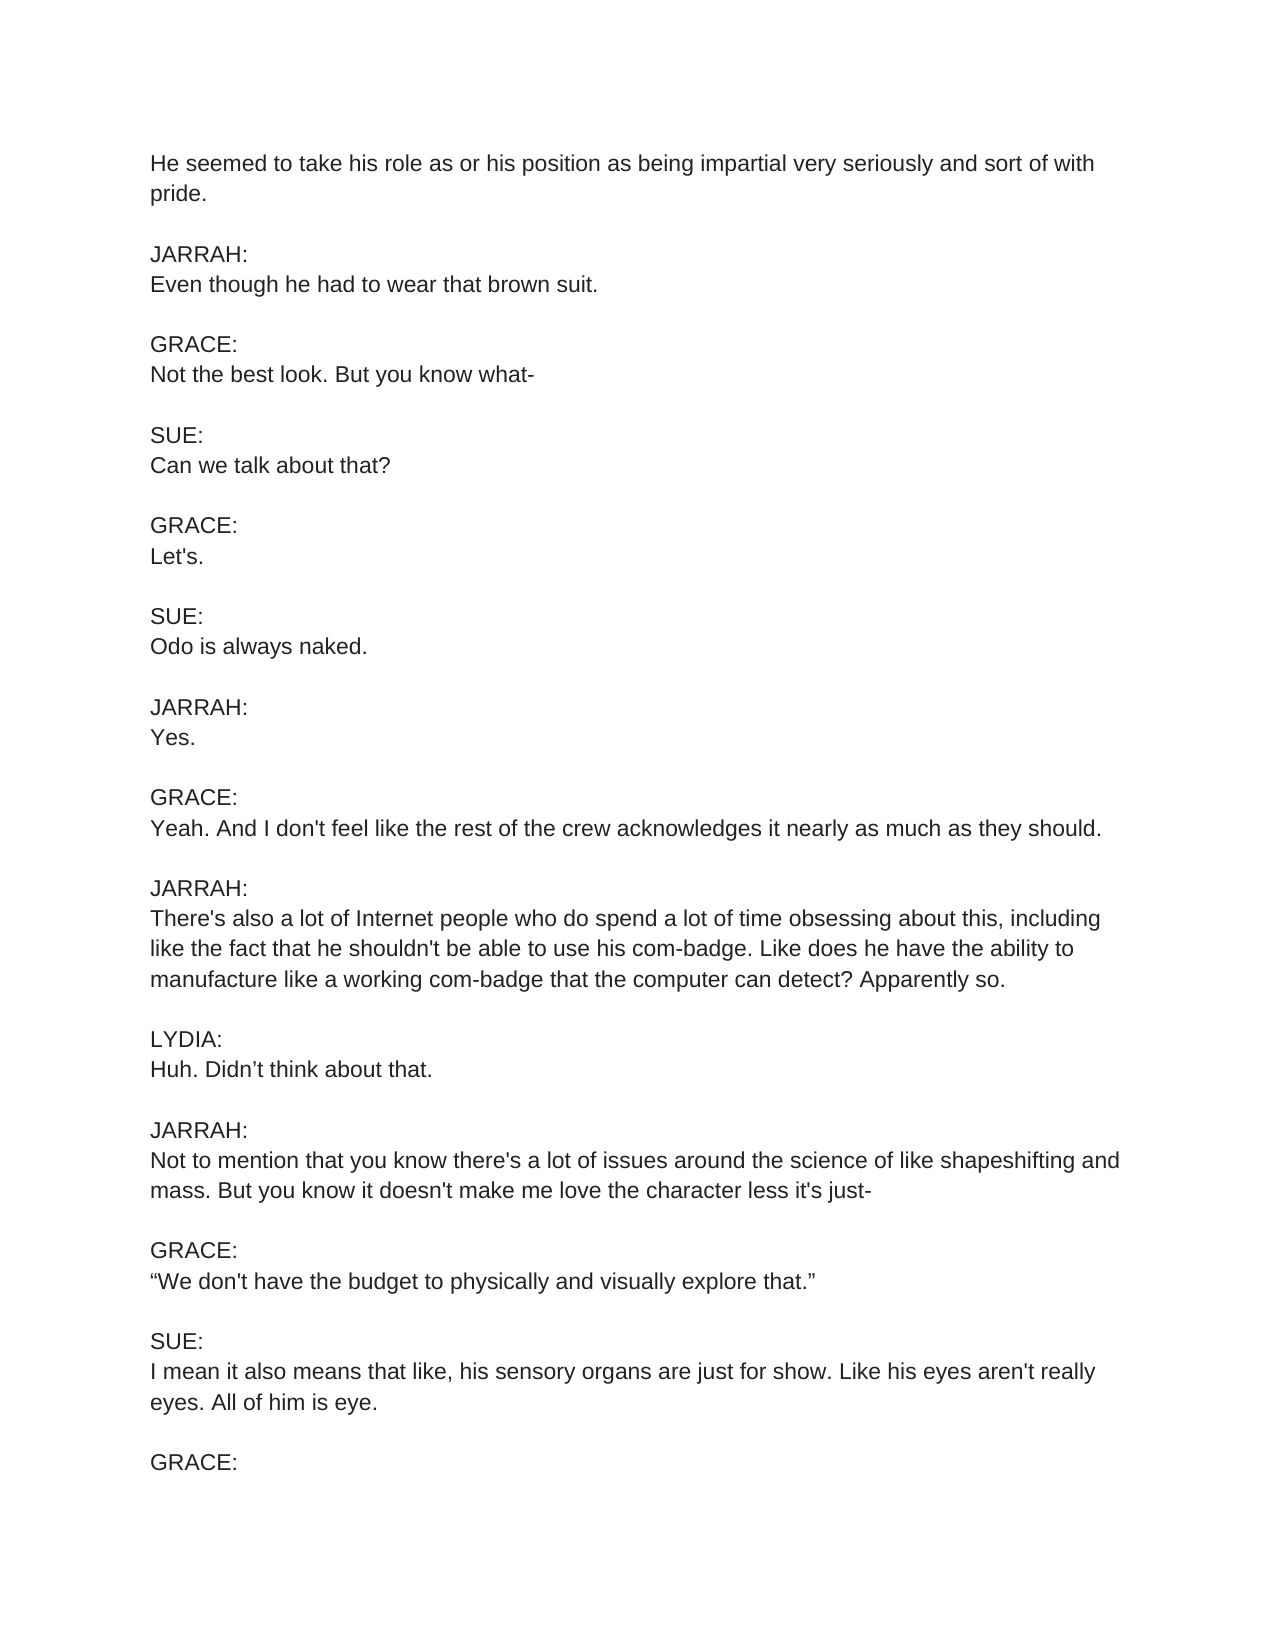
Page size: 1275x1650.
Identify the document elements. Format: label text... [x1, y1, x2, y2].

text SUE: [150, 603, 1125, 629]
text JARRAH: [150, 241, 1125, 267]
text GRACE: [150, 1449, 1125, 1475]
text “We don't have the budget to physically and visually explore that.” [150, 1268, 1125, 1294]
text GRACE: [150, 784, 1125, 811]
text Not to mention that you know there's a lot of issues around the science of like shapeshifting and mass. But you know it doesn't make me love the character less it's just- [150, 1147, 1125, 1203]
text Even though he had to wear that brown suit. [150, 271, 1125, 297]
text GRACE: [150, 1237, 1125, 1264]
text Let's. [150, 543, 1125, 569]
text SUE: [150, 422, 1125, 448]
text JARRAH: [150, 875, 1125, 901]
text There's also a lot of Internet people who do spend a lot of time obsessing about this, including like the fact that he shouldn't be able to use his com-badge. Like does he have the ability to manufacture like a working com-badge that the computer can detect? Apparently so. [150, 905, 1125, 992]
text JARRAH: [150, 1117, 1125, 1143]
text Yes. [150, 724, 1125, 750]
text Yeah. And I don't feel like the rest of the crew acknowledges it nearly as much as they should. [150, 814, 1125, 841]
text Huh. Didn’t think about that. [150, 1056, 1125, 1083]
text Can we talk about that? [150, 452, 1125, 478]
text Not the best look. But you know what- [150, 361, 1125, 388]
text GRACE: [150, 512, 1125, 539]
text JARRAH: [150, 694, 1125, 720]
text Odo is always naked. [150, 633, 1125, 660]
text He seemed to take his role as or his position as being impartial very seriously and sort of with pride. [150, 150, 1125, 207]
text SUE: [150, 1328, 1125, 1354]
text I mean it also means that like, his sensory organs are just for show. Like his eyes aren't really eyes. All of him is eye. [150, 1358, 1125, 1415]
text GRACE: [150, 331, 1125, 358]
text LYDIA: [150, 1026, 1125, 1052]
